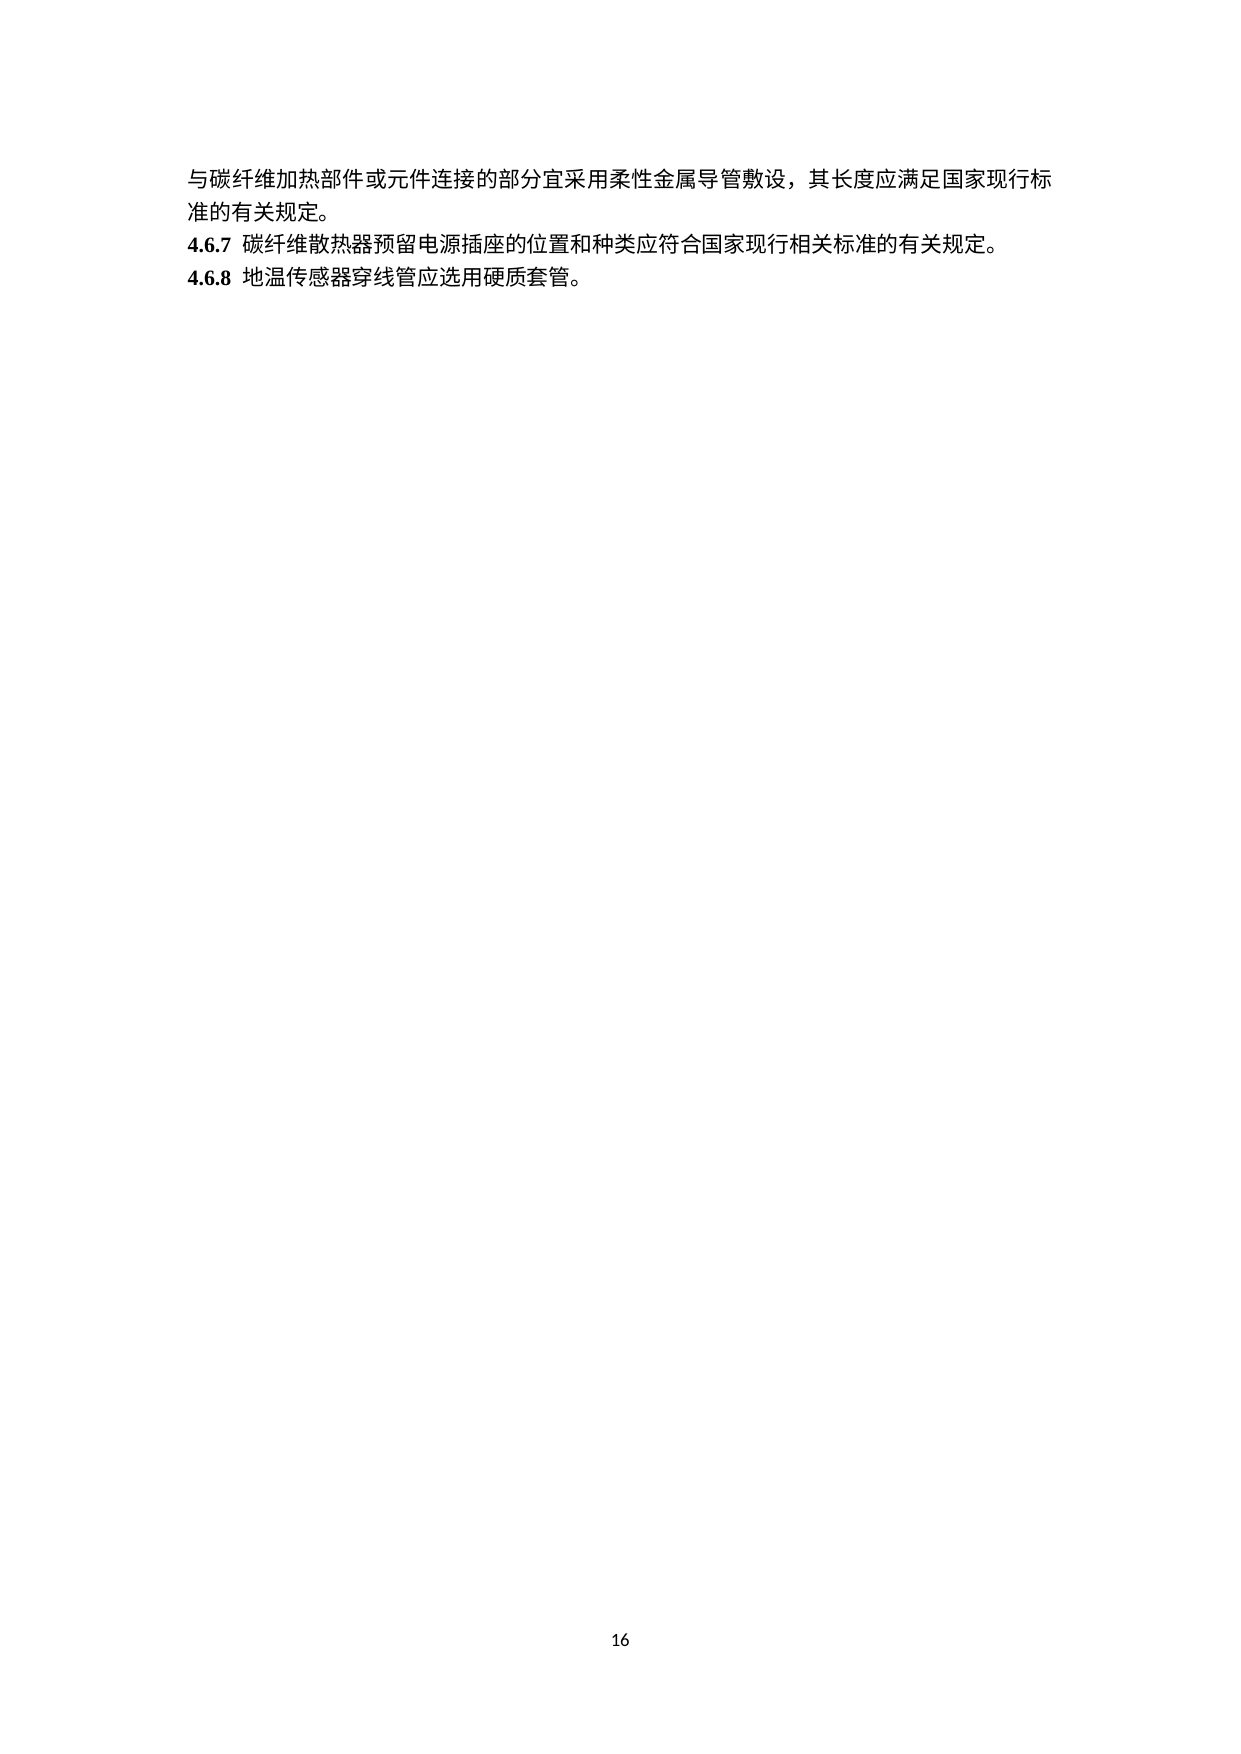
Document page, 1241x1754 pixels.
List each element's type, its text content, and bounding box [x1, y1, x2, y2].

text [187, 162, 1053, 227]
text 4.6.8 地温传感器穿线管应选用硬质套管。 [187, 259, 1053, 292]
text 4.6.7 碳纤维散热器预留电源插座的位置和种类应符合国家现行相关标准的有关规定。 [187, 227, 1053, 259]
